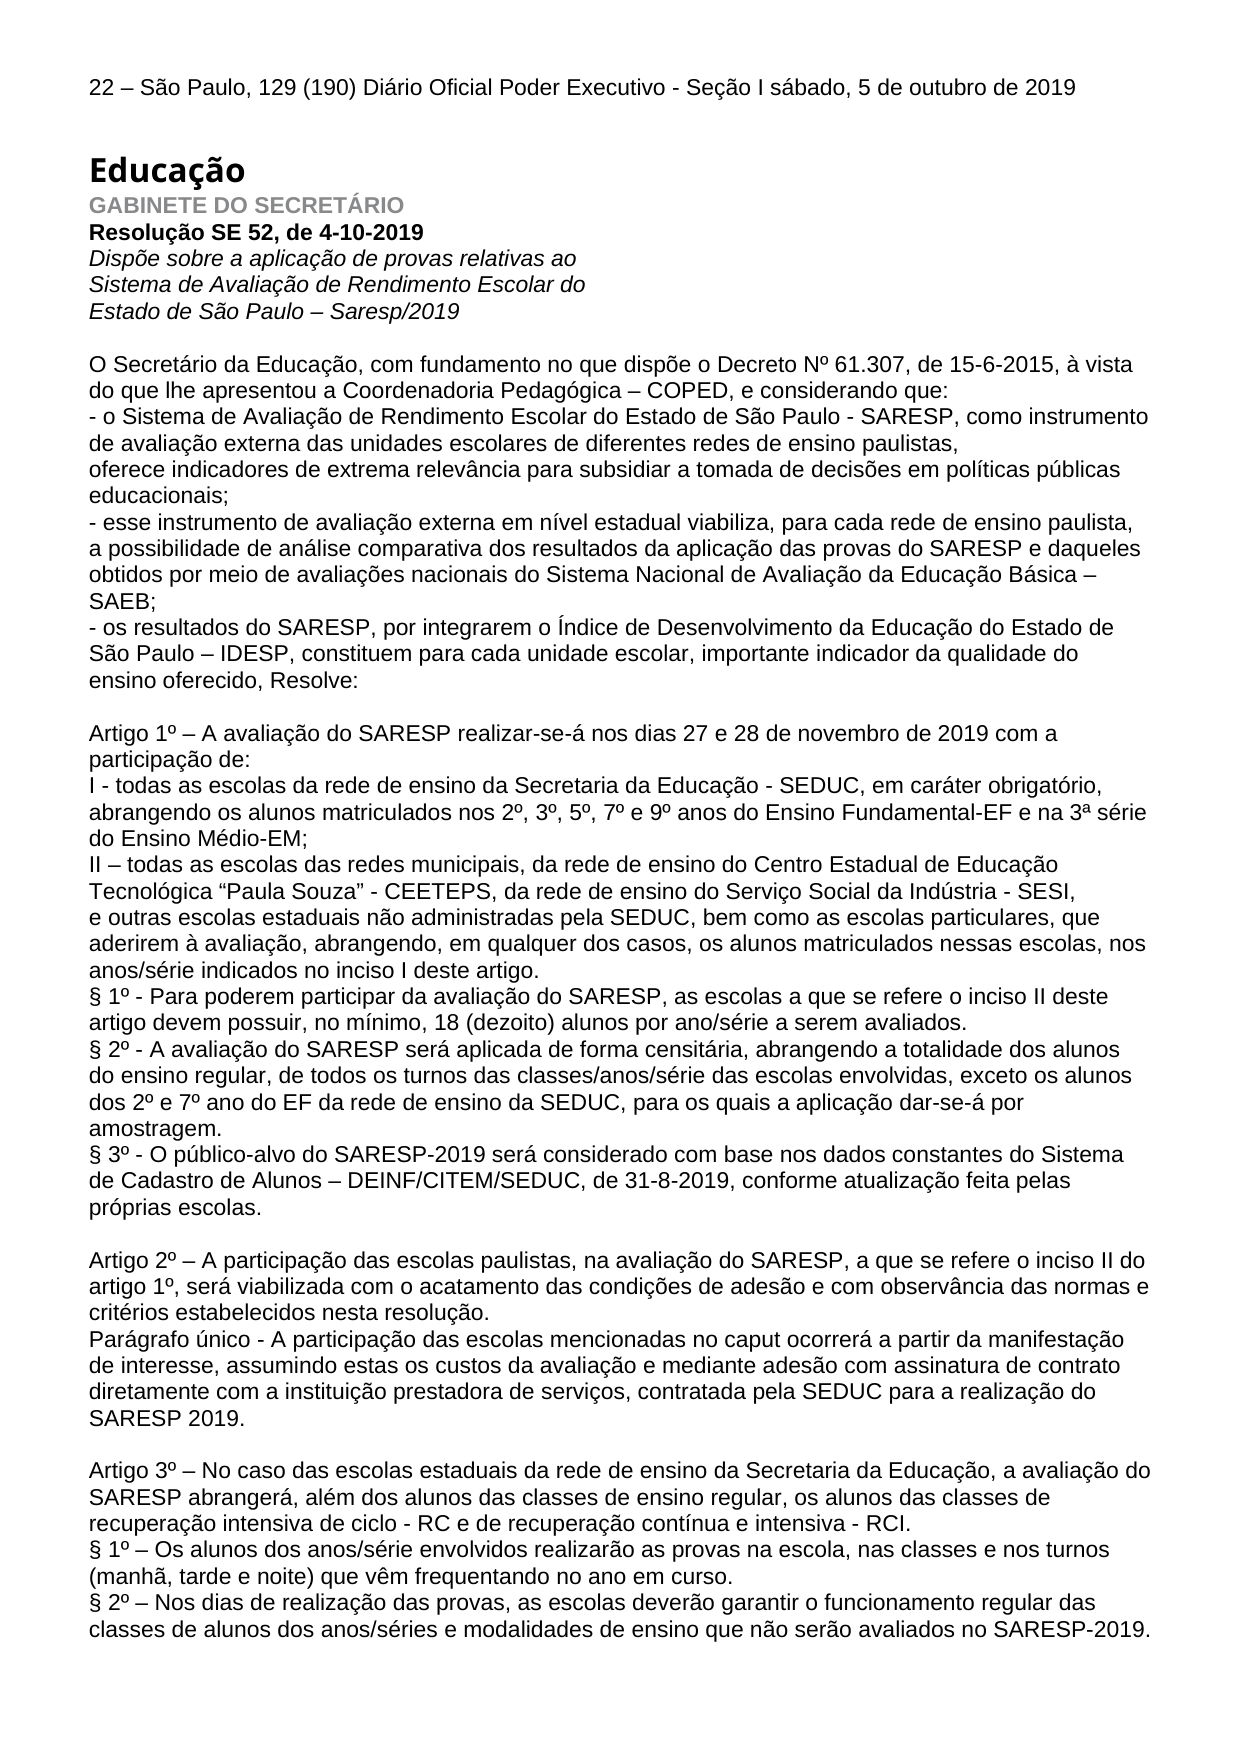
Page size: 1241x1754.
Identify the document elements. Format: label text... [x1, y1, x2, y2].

text § 2º – Nos dias de realização das provas, as escolas deverão garantir o funcionamento regular das classes de alunos dos anos/séries e modalidades de ensino que não serão avaliados no SARESP-2019. [89, 1589, 1152, 1642]
text - o Sistema de Avaliação de Rendimento Escolar do Estado de São Paulo - SARESP, como instrumento de avaliação externa das unidades escolares de diferentes redes de ensino paulistas, [89, 403, 1152, 456]
text Parágrafo único - A participação das escolas mencionadas no caput ocorrerá a partir da manifestação de interesse, assumindo estas os custos da avaliação e mediante adesão com assinatura de contrato diretamente com a instituição prestadora de serviços, contratada pela SEDUC para a realização do SARESP 2019. [89, 1326, 1152, 1431]
text I - todas as escolas da rede de ensino da Secretaria da Educação - SEDUC, em caráter obrigatório, abrangendo os alunos matriculados nos 2º, 3º, 5º, 7º e 9º anos do Ensino Fundamental-EF e na 3ª série do Ensino Médio-EM; [89, 772, 1152, 851]
text Estado de São Paulo – Saresp/2019 [89, 298, 1152, 324]
text Educação [89, 147, 1152, 192]
text § 2º - A avaliação do SARESP será aplicada de forma censitária, abrangendo a totalidade dos alunos do ensino regular, de todos os turnos das classes/anos/série das escolas envolvidas, exceto os alunos dos 2º e 7º ano do EF da rede de ensino da SEDUC, para os quais a aplicação dar-se-á por amostragem. [89, 1036, 1152, 1141]
text Resolução SE 52, de 4-10-2019 [89, 219, 1152, 245]
text Dispõe sobre a aplicação de provas relativas ao [89, 245, 1152, 271]
text Artigo 2º – A participação das escolas paulistas, na avaliação do SARESP, a que se refere o inciso II do artigo 1º, será viabilizada com o acatamento das condições de adesão e com observância das normas e critérios estabelecidos nesta resolução. [89, 1247, 1152, 1326]
text § 3º - O público-alvo do SARESP-2019 será considerado com base nos dados constantes do Sistema de Cadastro de Alunos – DEINF/CITEM/SEDUC, de 31-8-2019, conforme atualização feita pelas próprias escolas. [89, 1141, 1152, 1220]
text II – todas as escolas das redes municipais, da rede de ensino do Centro Estadual de Educação Tecnológica “Paula Souza” - CEETEPS, da rede de ensino do Serviço Social da Indústria - SESI, [89, 851, 1152, 904]
text Artigo 1º – A avaliação do SARESP realizar-se-á nos dias 27 e 28 de novembro de 2019 com a participação de: [89, 719, 1152, 772]
text e outras escolas estaduais não administradas pela SEDUC, bem como as escolas particulares, que aderirem à avaliação, abrangendo, em qualquer dos casos, os alunos matriculados nessas escolas, nos anos/série indicados no inciso I deste artigo. [89, 904, 1152, 983]
text O Secretário da Educação, com fundamento no que dispõe o Decreto Nº 61.307, de 15-6-2015, à vista do que lhe apresentou a Coordenadoria Pedagógica – COPED, e considerando que: [89, 351, 1152, 403]
text § 1º - Para poderem participar da avaliação do SARESP, as escolas a que se refere o inciso II deste artigo devem possuir, no mínimo, 18 (dezoito) alunos por ano/série a serem avaliados. [89, 983, 1152, 1036]
text oferece indicadores de extrema relevância para subsidiar a tomada de decisões em políticas públicas educacionais; [89, 456, 1152, 509]
text GABINETE DO SECRETÁRIO [89, 192, 1152, 219]
text Sistema de Avaliação de Rendimento Escolar do [89, 271, 1152, 298]
text 22 – São Paulo, 129 (190) Diário Oficial Poder Executivo - Seção I sábado, 5 de outubro de 2019 [89, 74, 1152, 100]
text Artigo 3º – No caso das escolas estaduais da rede de ensino da Secretaria da Educação, a avaliação do SARESP abrangerá, além dos alunos das classes de ensino regular, os alunos das classes de recuperação intensiva de ciclo - RC e de recuperação contínua e intensiva - RCI. [89, 1457, 1152, 1536]
text § 1º – Os alunos dos anos/série envolvidos realizarão as provas na escola, nas classes e nos turnos (manhã, tarde e noite) que vêm frequentando no ano em curso. [89, 1536, 1152, 1589]
text - os resultados do SARESP, por integrarem o Índice de Desenvolvimento da Educação do Estado de São Paulo – IDESP, constituem para cada unidade escolar, importante indicador da qualidade do ensino oferecido, Resolve: [89, 614, 1152, 693]
text - esse instrumento de avaliação externa em nível estadual viabiliza, para cada rede de ensino paulista, a possibilidade de análise comparativa dos resultados da aplicação das provas do SARESP e daqueles obtidos por meio de avaliações nacionais do Sistema Nacional de Avaliação da Educação Básica – SAEB; [89, 509, 1152, 614]
